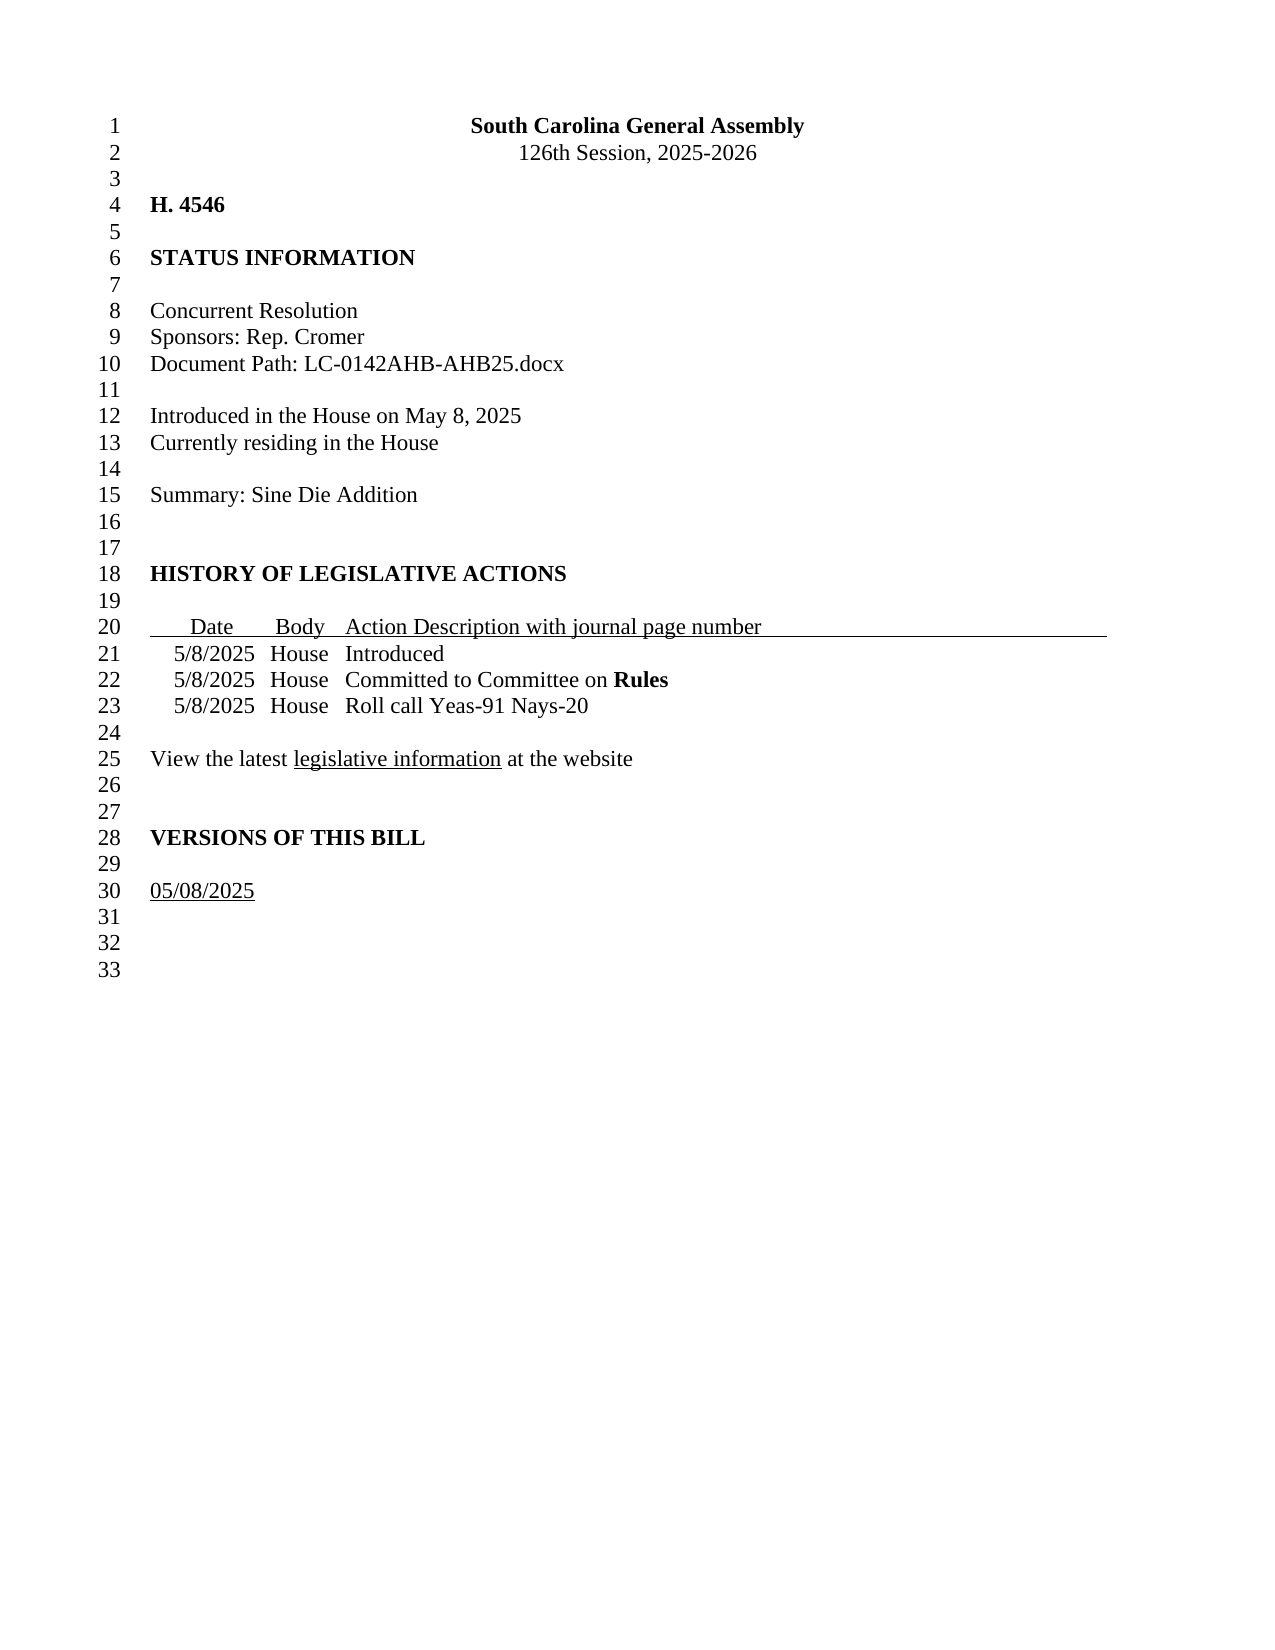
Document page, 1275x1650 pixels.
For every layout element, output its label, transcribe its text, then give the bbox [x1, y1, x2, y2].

text Introduced in the House on May 8, 2025 [150, 402, 1125, 429]
text Document Path: LC-0142AHB-AHB25.docx [150, 350, 1125, 376]
text VERSIONS OF THIS BILL [150, 824, 1125, 850]
text 5/8/2025 House Roll call Yeas-91 Nays-20 [150, 692, 1125, 719]
text H. 4546 [150, 192, 1125, 218]
text Summary: Sine Die Addition [150, 481, 1125, 508]
text 126th Session, 2025-2026 [150, 139, 1125, 165]
text HISTORY OF LEGISLATIVE ACTIONS [150, 561, 1125, 587]
text 05/08/2025 [150, 877, 1125, 903]
text Concurrent Resolution [150, 297, 1125, 323]
text 5/8/2025 House Introduced [150, 639, 1125, 666]
text Currently residing in the House [150, 429, 1125, 455]
text South Carolina General Assembly [150, 112, 1125, 139]
text View the latest legislative information at the website [150, 745, 1125, 771]
text Date Body Action Description with journal page number [150, 613, 1125, 639]
text STATUS INFORMATION [150, 244, 1125, 271]
text 5/8/2025 House Committed to Committee on Rules [150, 666, 1125, 692]
text Sponsors: Rep. Cromer [150, 323, 1125, 350]
